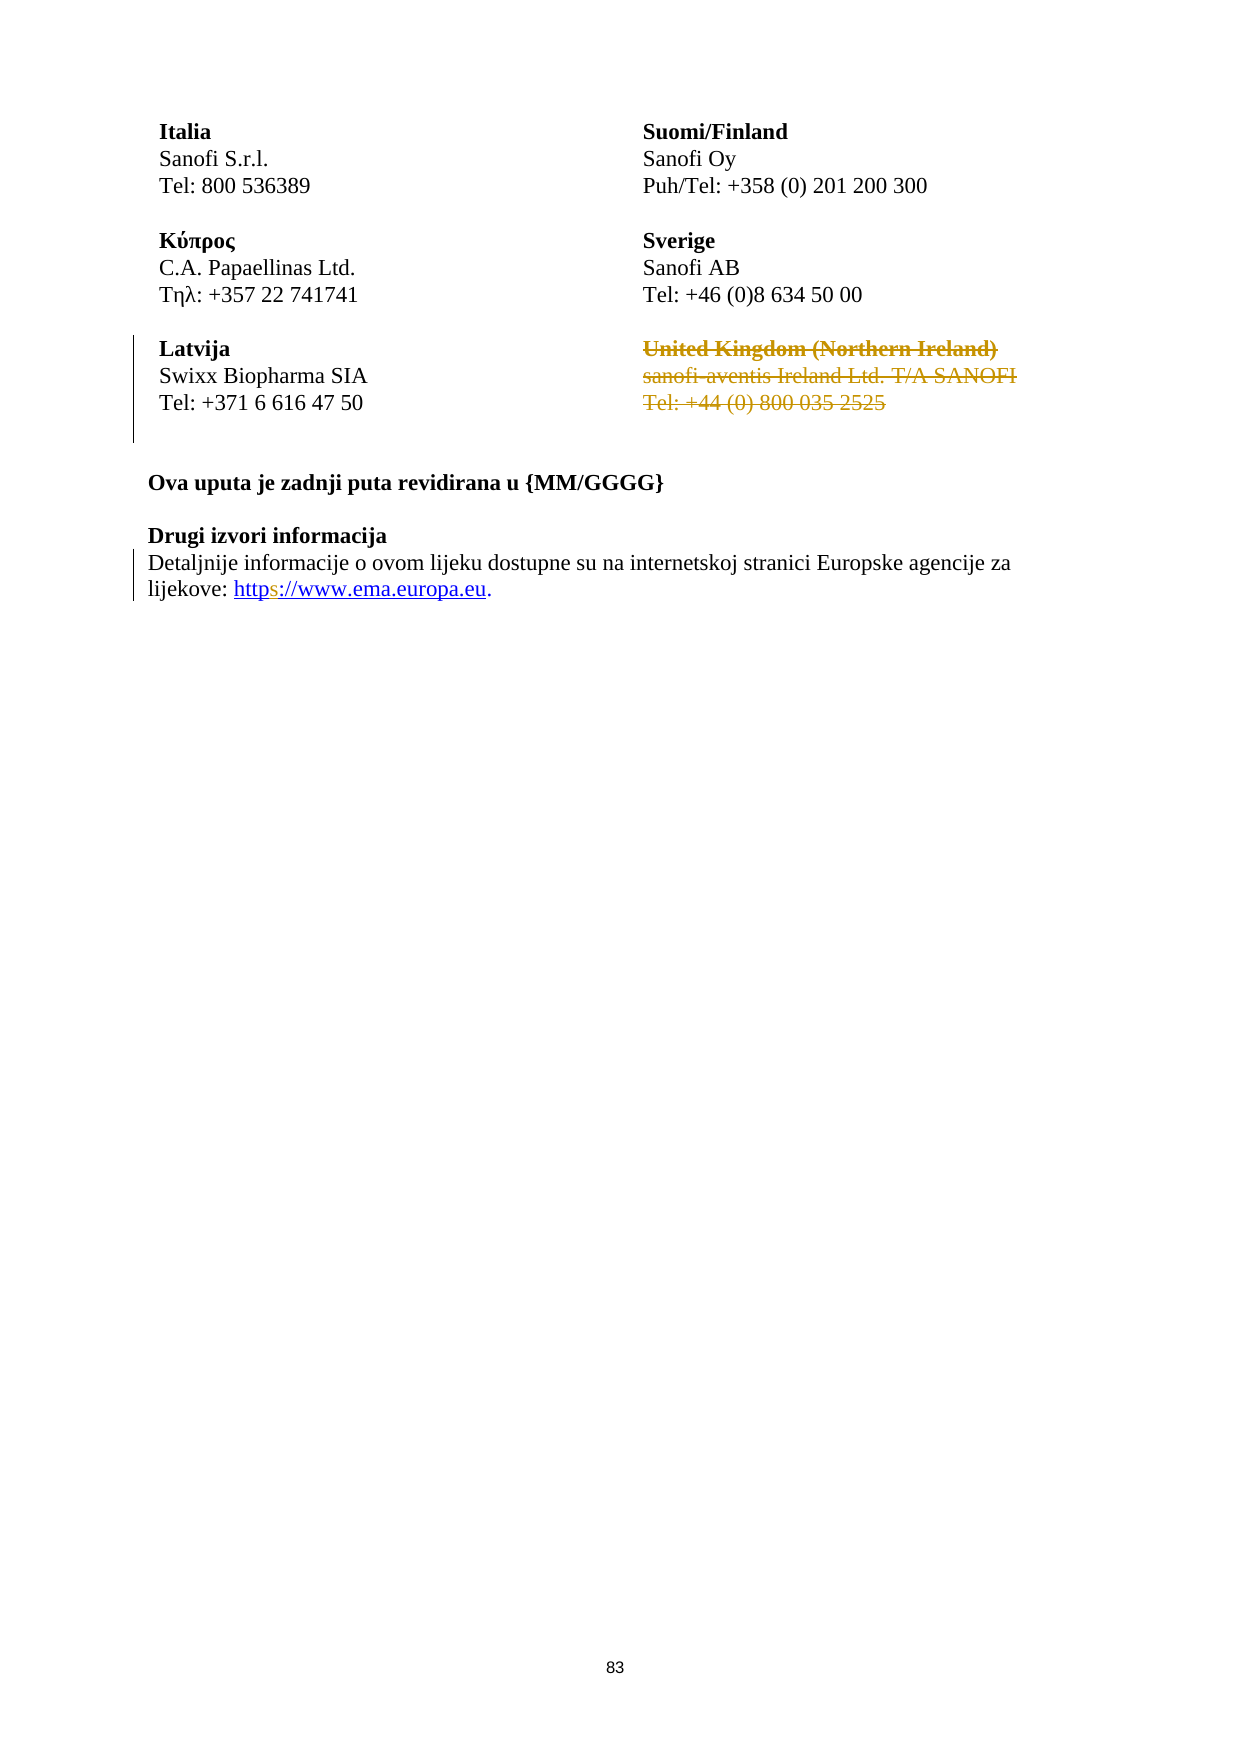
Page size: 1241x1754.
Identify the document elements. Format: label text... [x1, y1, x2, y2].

table_cell Suomi/Finland Sanofi Oy Puh/Tel: +358 (0) 201 200 300 [631, 118, 1119, 226]
table_cell Latvija Swixx Biopharma SIA Tel: +371 6 616 47 50 [148, 335, 631, 443]
list Ova uputa je zadnji puta revidirana u {MM/GGGG} [148, 469, 1093, 496]
table_cell Κύπρος C.A. Papaellinas Ltd. Τηλ: +357 22 741741 [148, 226, 631, 335]
table_cell [631, 335, 1119, 443]
table_cell Sverige Sanofi AB Tel: +46 (0)8 634 50 00 [631, 226, 1119, 335]
text Detaljnije informacije o ovom lijeku dostupne su na internetskoj stranici Europske agencije za lijekove: http://www.ema.europa.eu. [148, 548, 1092, 601]
list Drugi izvori informacija [148, 522, 1093, 548]
table_cell Italia Sanofi S.r.l. Tel: 800 536389 [148, 118, 631, 226]
